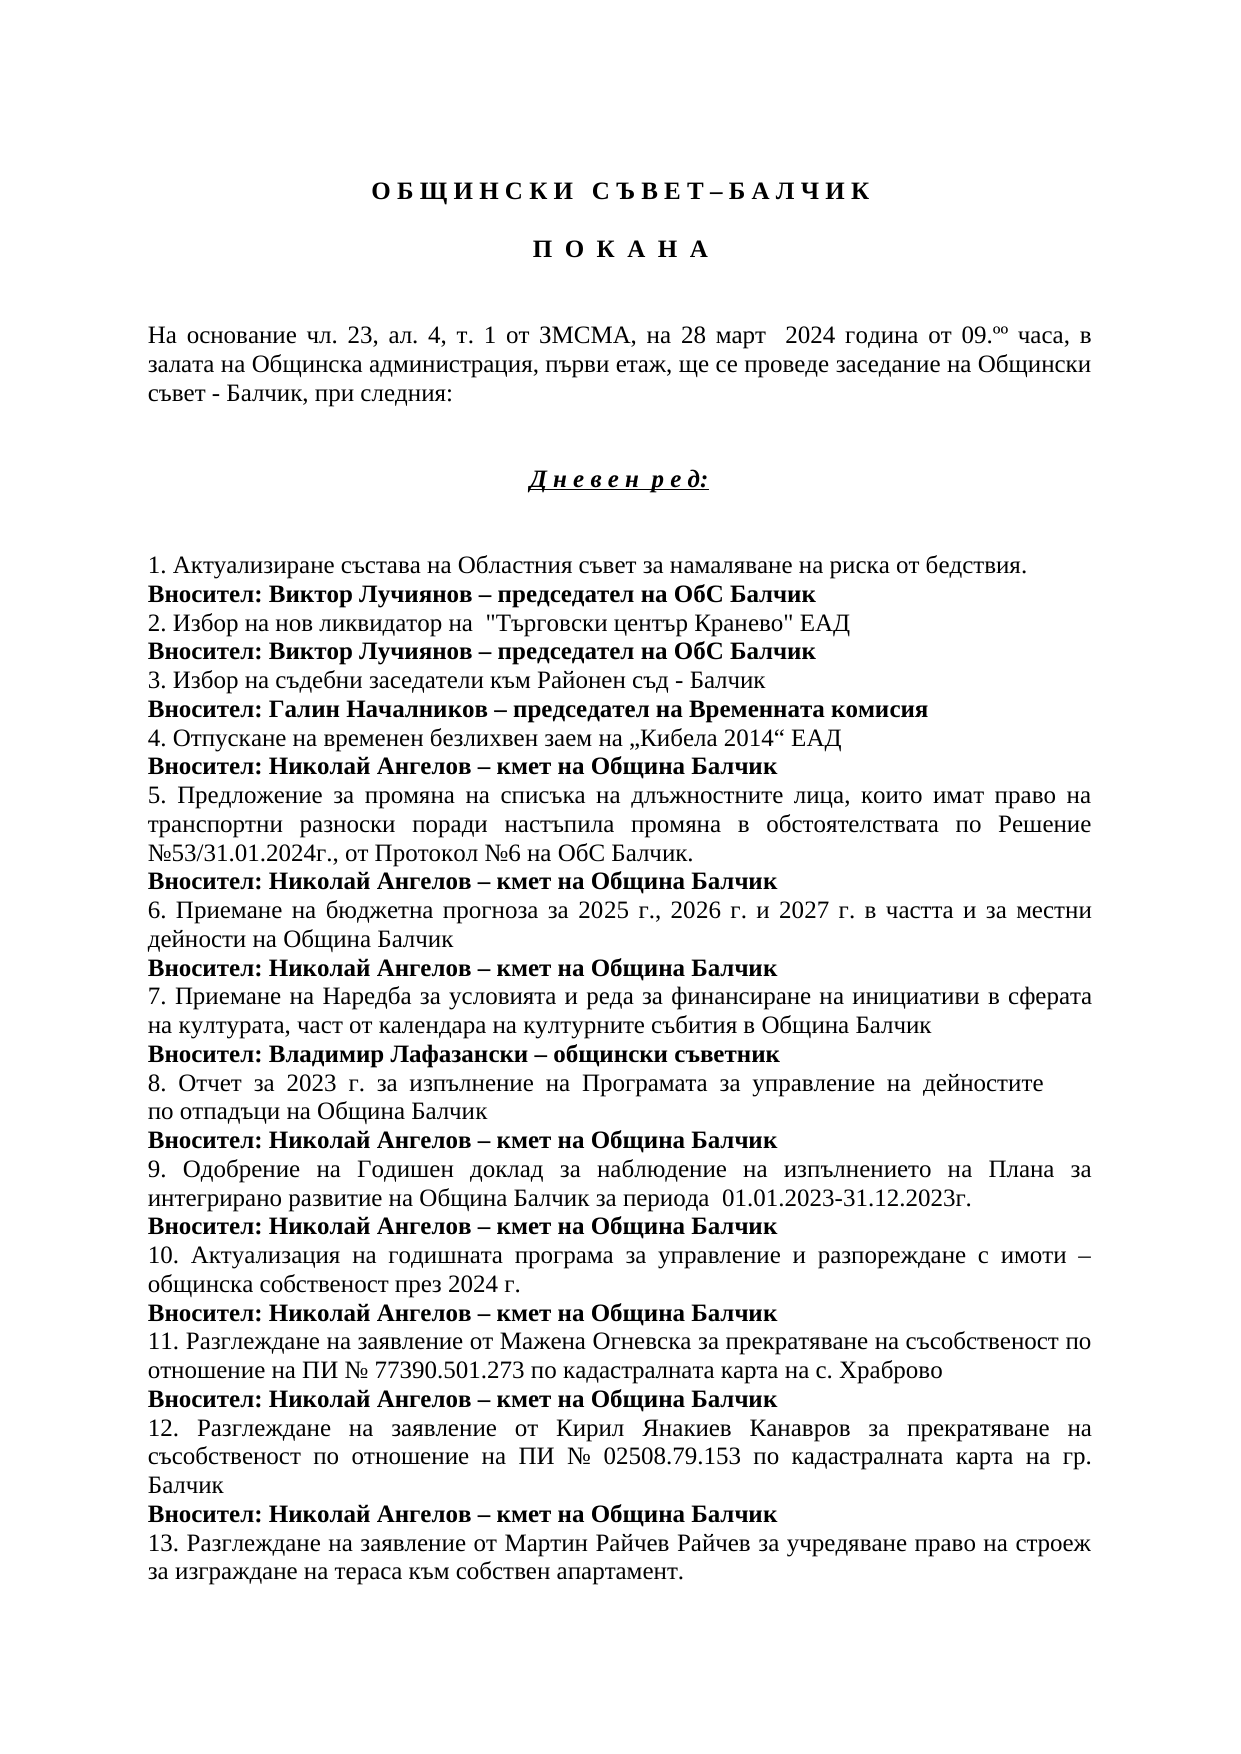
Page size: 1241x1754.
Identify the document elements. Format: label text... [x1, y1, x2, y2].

text 4. Отпускане на временен безлихвен заем на „Кибела 2014“ ЕАД [148, 723, 1093, 751]
text Вносител: Николай Ангелов – кмет на Община Балчик [148, 866, 1093, 895]
text 7. Приемане на Наредба за условията и реда за финансиране на инициативи в сферата на културата, част от календара на културните събития в Община Балчик [148, 981, 1093, 1039]
text 10. Актуализация на годишната програма за управление и разпореждане с имоти – общинска собственост през 2024 г. [148, 1240, 1093, 1298]
text Вносител: Николай Ангелов – кмет на Община Балчик [148, 751, 1093, 780]
text 6. Приемане на бюджетна прогноза за 2025 г., 2026 г. и 2027 г. в частта и за местни дейности на Община Балчик [148, 895, 1093, 953]
text Вносител: Николай Ангелов – кмет на Община Балчик [148, 953, 1093, 981]
text Вносител: Владимир Лафазански – общински съветник [148, 1039, 1093, 1068]
text Вносител: Галин Началников – председател на Временната комисия [148, 694, 1093, 723]
text Д н е в е н р е д: [148, 464, 1093, 493]
text 2. Избор на нов ликвидатор на "Търговски център Кранево" ЕАД [148, 608, 1093, 636]
text 5. Предложение за промяна на списъка на длъжностните лица, които имат право на транспортни разноски поради настъпила промяна в обстоятелствата по Решение №53/31.01.2024г., от Протокол №6 на ОбС Балчик. [148, 780, 1093, 866]
text 11. Разглеждане на заявление от Мажена Огневска за прекратяване на съсобственост по отношение на ПИ № 77390.501.273 по кадастралната карта на с. Храброво [148, 1326, 1093, 1384]
text Вносител: Николай Ангелов – кмет на Община Балчик [148, 1125, 1093, 1154]
text 1. Актуализиране състава на Областния съвет за намаляване на риска от бедствия. [173, 550, 1093, 579]
text 8. Отчет за 2023 г. за изпълнение на Програмата за управление на дейностите по отпадъци на Община Балчик [148, 1068, 1093, 1125]
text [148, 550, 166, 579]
text Вносител: Николай Ангелов – кмет на Община Балчик [148, 1298, 1093, 1326]
text 13. Разглеждане на заявление от Мартин Райчев Райчев за учредяване право на строеж за изграждане на тераса към собствен апартамент. [148, 1528, 1093, 1585]
text П О К А Н А [148, 234, 1093, 263]
text Вносител: Виктор Лучиянов – председател на ОбС Балчик [148, 579, 1093, 608]
text 9. Одобрение на Годишен доклад за наблюдение на изпълнението на Плана за интегрирано развитие на Община Балчик за периода 01.01.2023-31.12.2023г. [148, 1154, 1093, 1211]
text 12. Разглеждане на заявление от Кирил Янакиев Канавров за прекратяване на съсобственост по отношение на ПИ № 02508.79.153 по кадастралната карта на гр. Балчик [148, 1413, 1093, 1499]
text Вносител: Николай Ангелов – кмет на Община Балчик [148, 1384, 1093, 1413]
text Вносител: Николай Ангелов – кмет на Община Балчик [148, 1211, 1093, 1240]
text 3. Избор на съдебни заседатели към Районен съд - Балчик [148, 665, 1093, 694]
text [148, 1499, 1093, 1528]
text Вносител: Виктор Лучиянов – председател на ОбС Балчик [148, 636, 1093, 665]
text О Б Щ И Н С К И С Ъ В Е Т – Б А Л Ч И К [148, 176, 1093, 205]
text На основание чл. 23, ал. 4, т. 1 от ЗМСМА, на 28 март 2024 година от 09.ºº часа, в залата на Общинска администрация, първи етаж, ще се проведе заседание на Общински съвет - Балчик, при следния: [148, 320, 1093, 406]
